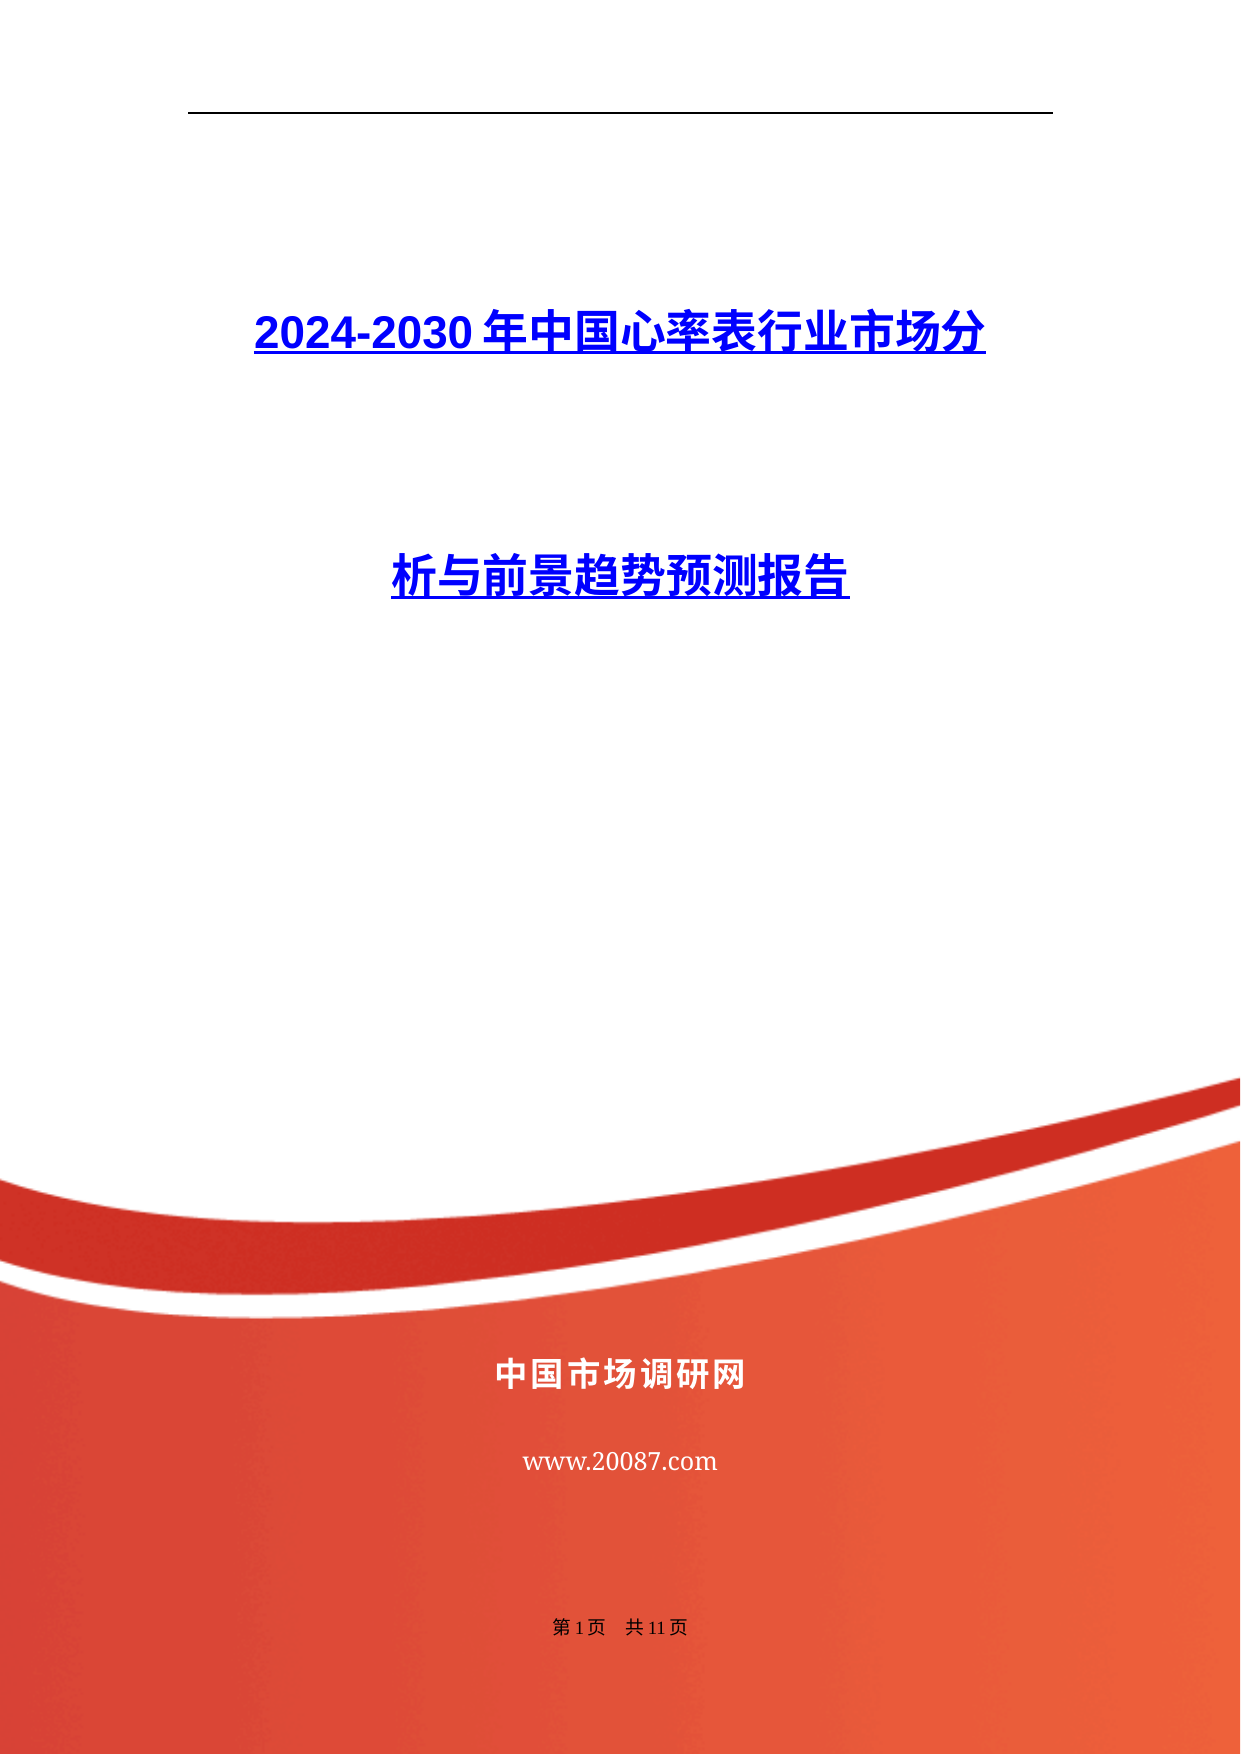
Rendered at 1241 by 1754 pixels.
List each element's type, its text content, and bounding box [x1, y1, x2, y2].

picture [0, 1006, 1241, 1754]
text www.20087.com [187, 1428, 1053, 1493]
subtitle 中国市场调研网 [187, 1339, 1053, 1404]
table_header 2024-2030年中国心率表行业市场分析与前景趋势预测报告 [188, 207, 1053, 773]
